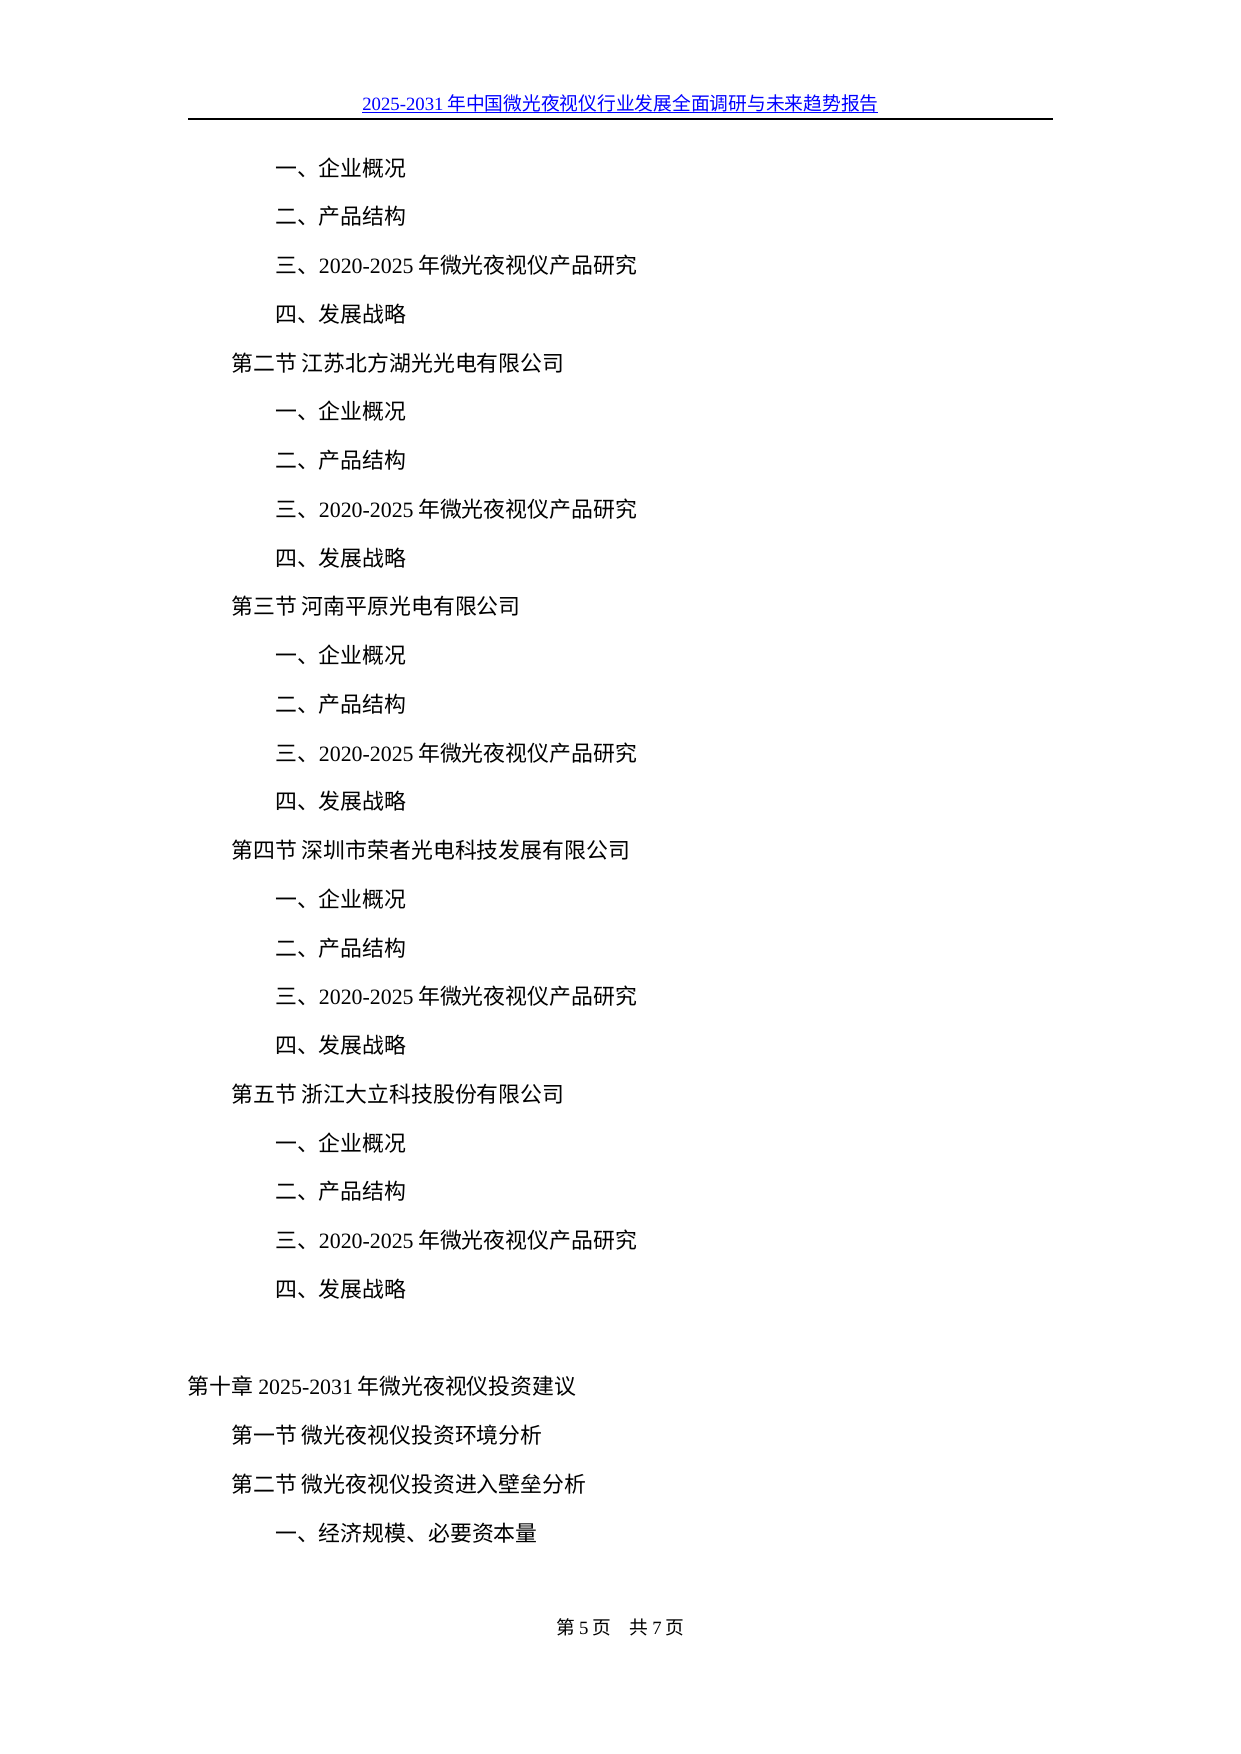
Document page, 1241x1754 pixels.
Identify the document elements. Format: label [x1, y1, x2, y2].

text [187, 150, 1053, 1548]
